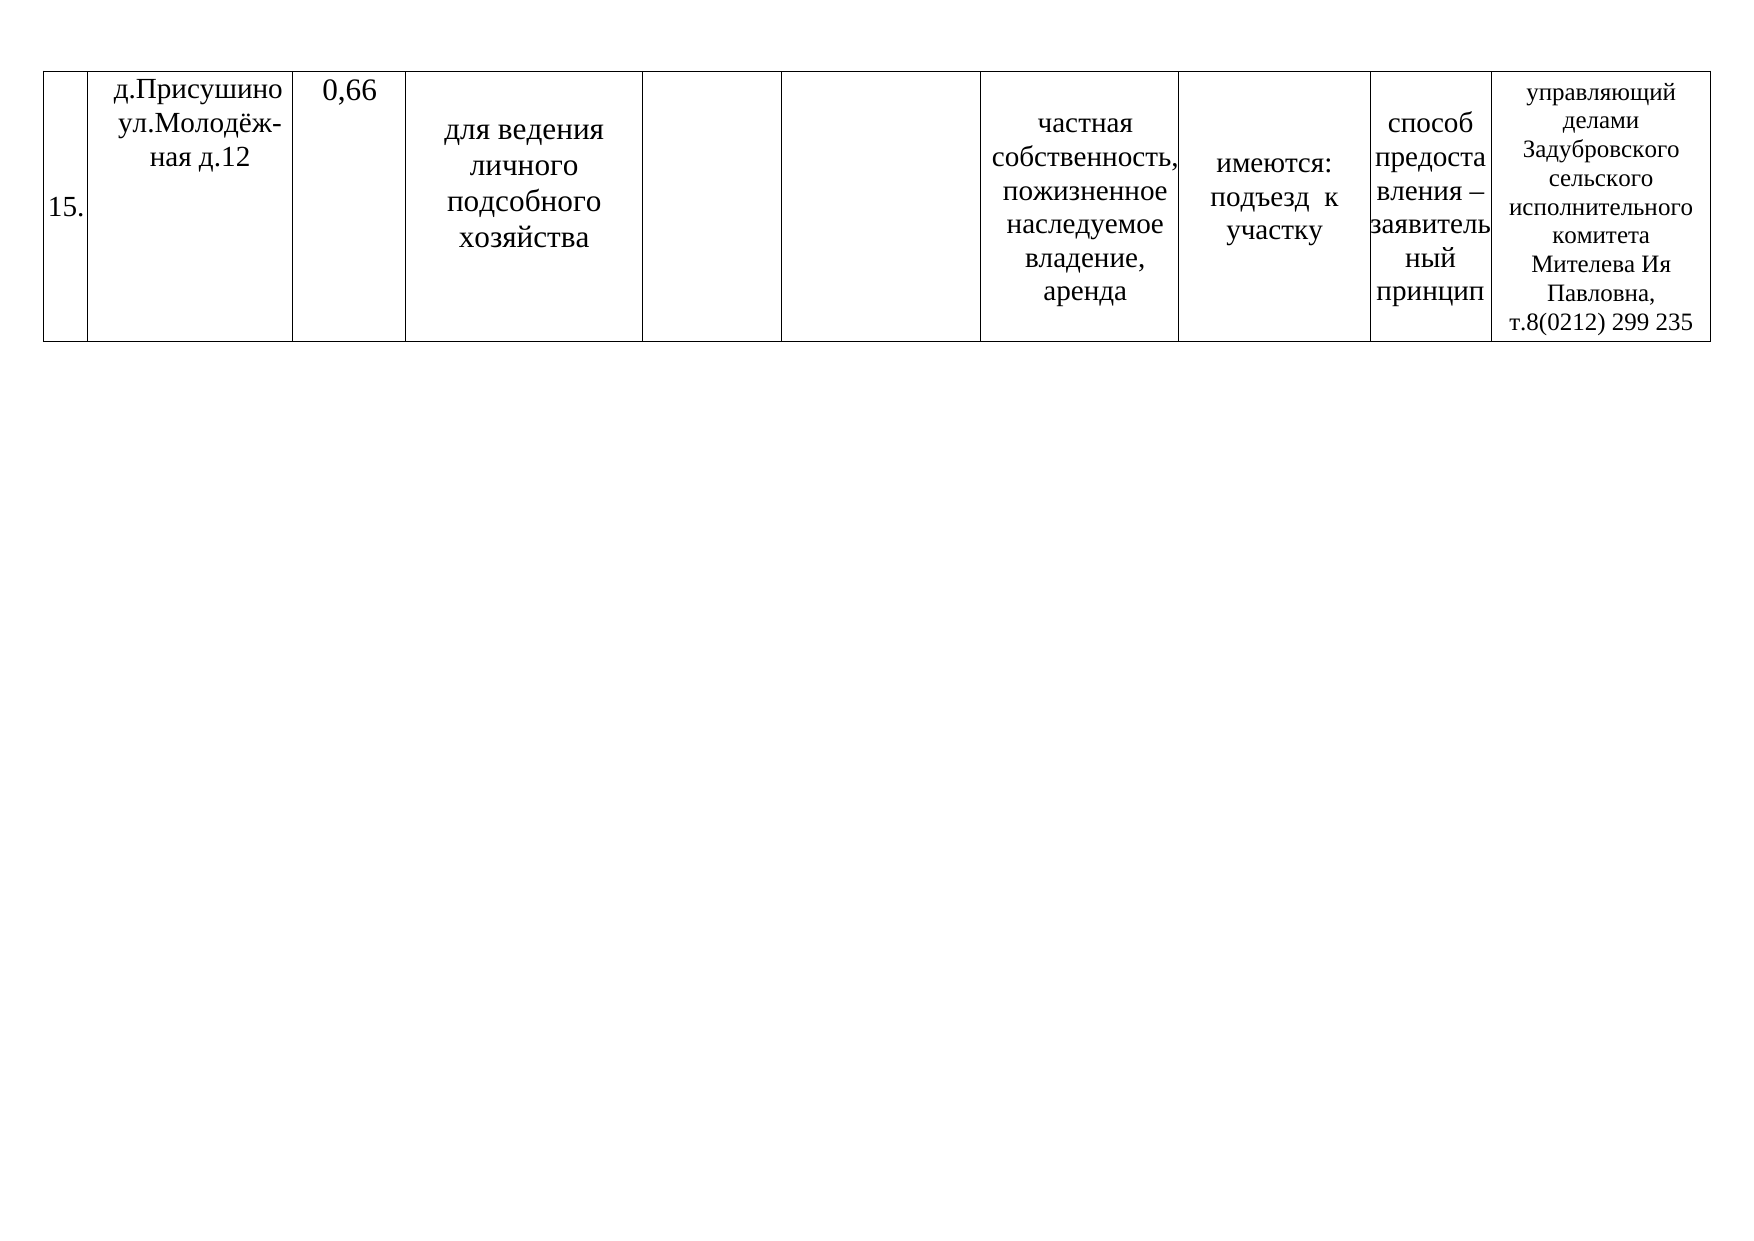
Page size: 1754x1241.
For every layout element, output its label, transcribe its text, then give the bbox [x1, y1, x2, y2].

table_cell 0,66 [293, 72, 405, 341]
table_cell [1492, 72, 1710, 341]
table_cell [44, 72, 87, 341]
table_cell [1371, 72, 1491, 341]
table_cell [782, 72, 980, 341]
table_cell для ведения личного подсобного хозяйства [406, 72, 642, 341]
table_cell [643, 72, 781, 341]
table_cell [981, 72, 1178, 341]
table_cell д.Присушино ул.Молодёж-ная д.12 [88, 72, 292, 341]
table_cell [1179, 72, 1370, 341]
